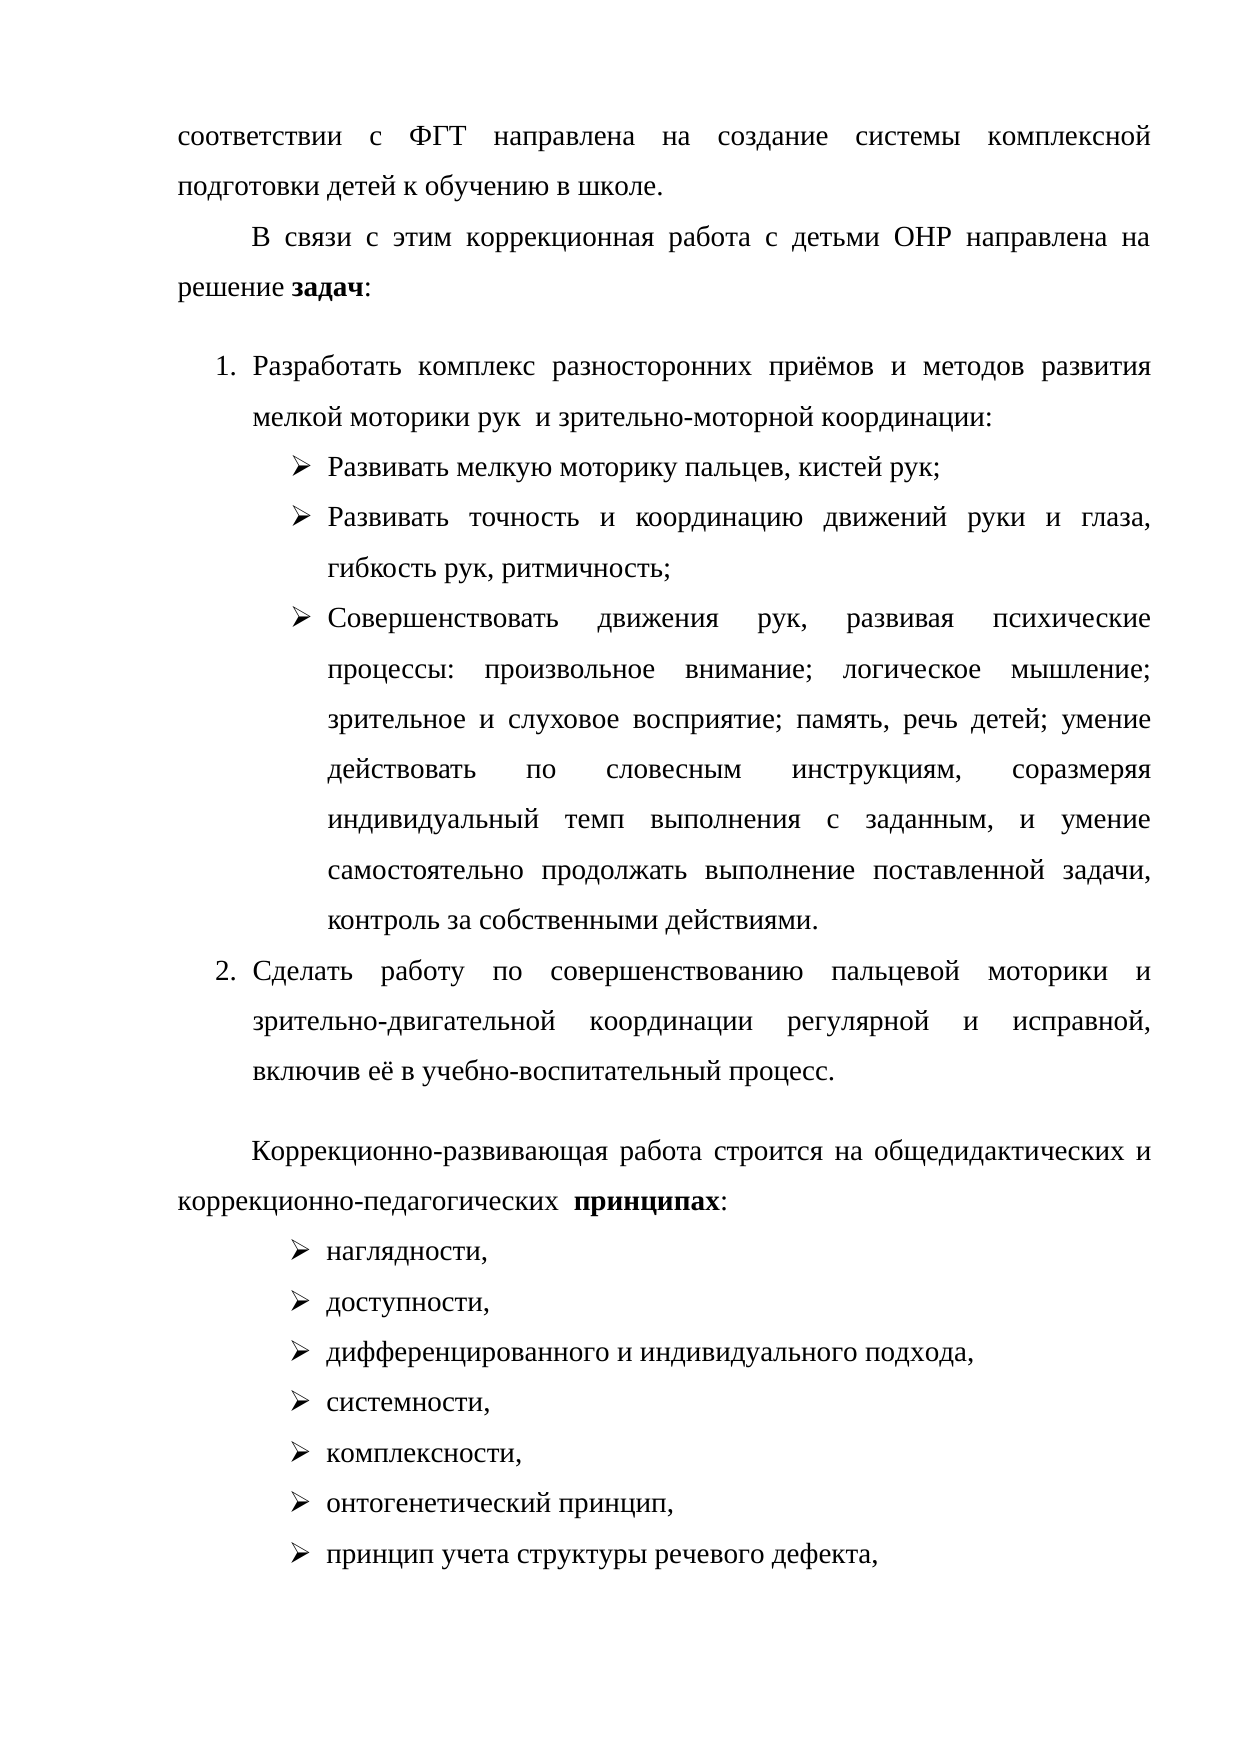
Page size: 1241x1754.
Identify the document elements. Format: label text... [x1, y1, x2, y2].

text В связи с этим коррекционная работа с детьми ОНР направлена на решение задач: [177, 219, 1152, 303]
list доступности, [288, 1284, 1152, 1317]
list онтогенетический принцип, [288, 1485, 1152, 1519]
list дифференцированного и индивидуального подхода, [288, 1334, 1152, 1368]
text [177, 118, 1152, 202]
list наглядности, [288, 1233, 1152, 1267]
list принцип учета структуры речевого дефекта, [288, 1536, 1152, 1569]
list комплексности, [288, 1435, 1152, 1469]
list системности, [288, 1384, 1152, 1418]
list Разработать комплекс разносторонних приёмов и методов развития мелкой моторики рук и зрительно-моторной координации: [215, 348, 1152, 432]
text Коррекционно-развивающая работа строится на общедидактических и коррекционно-педагогических принципах: [177, 1133, 1152, 1217]
list Развивать точность и координацию движений руки и глаза, гибкость рук, ритмичность; [290, 499, 1152, 583]
list Совершенствовать движения рук, развивая психические процессы: произвольное внимание; логическое мышление; зрительное и слуховое восприятие; память, речь детей; умение действовать по словесным инструкциям, соразмеряя индивидуальный темп выполнения с заданным, и умение самостоятельно продолжать выполнение поставленной задачи, контроль за собственными действиями. [290, 600, 1152, 936]
list Сделать работу по совершенствованию пальцевой моторики и зрительно-двигательной координации регулярной и исправной, включив её в учебно-воспитательный процесс. [215, 953, 1152, 1087]
list Развивать мелкую моторику пальцев, кистей рук; [290, 449, 1152, 483]
